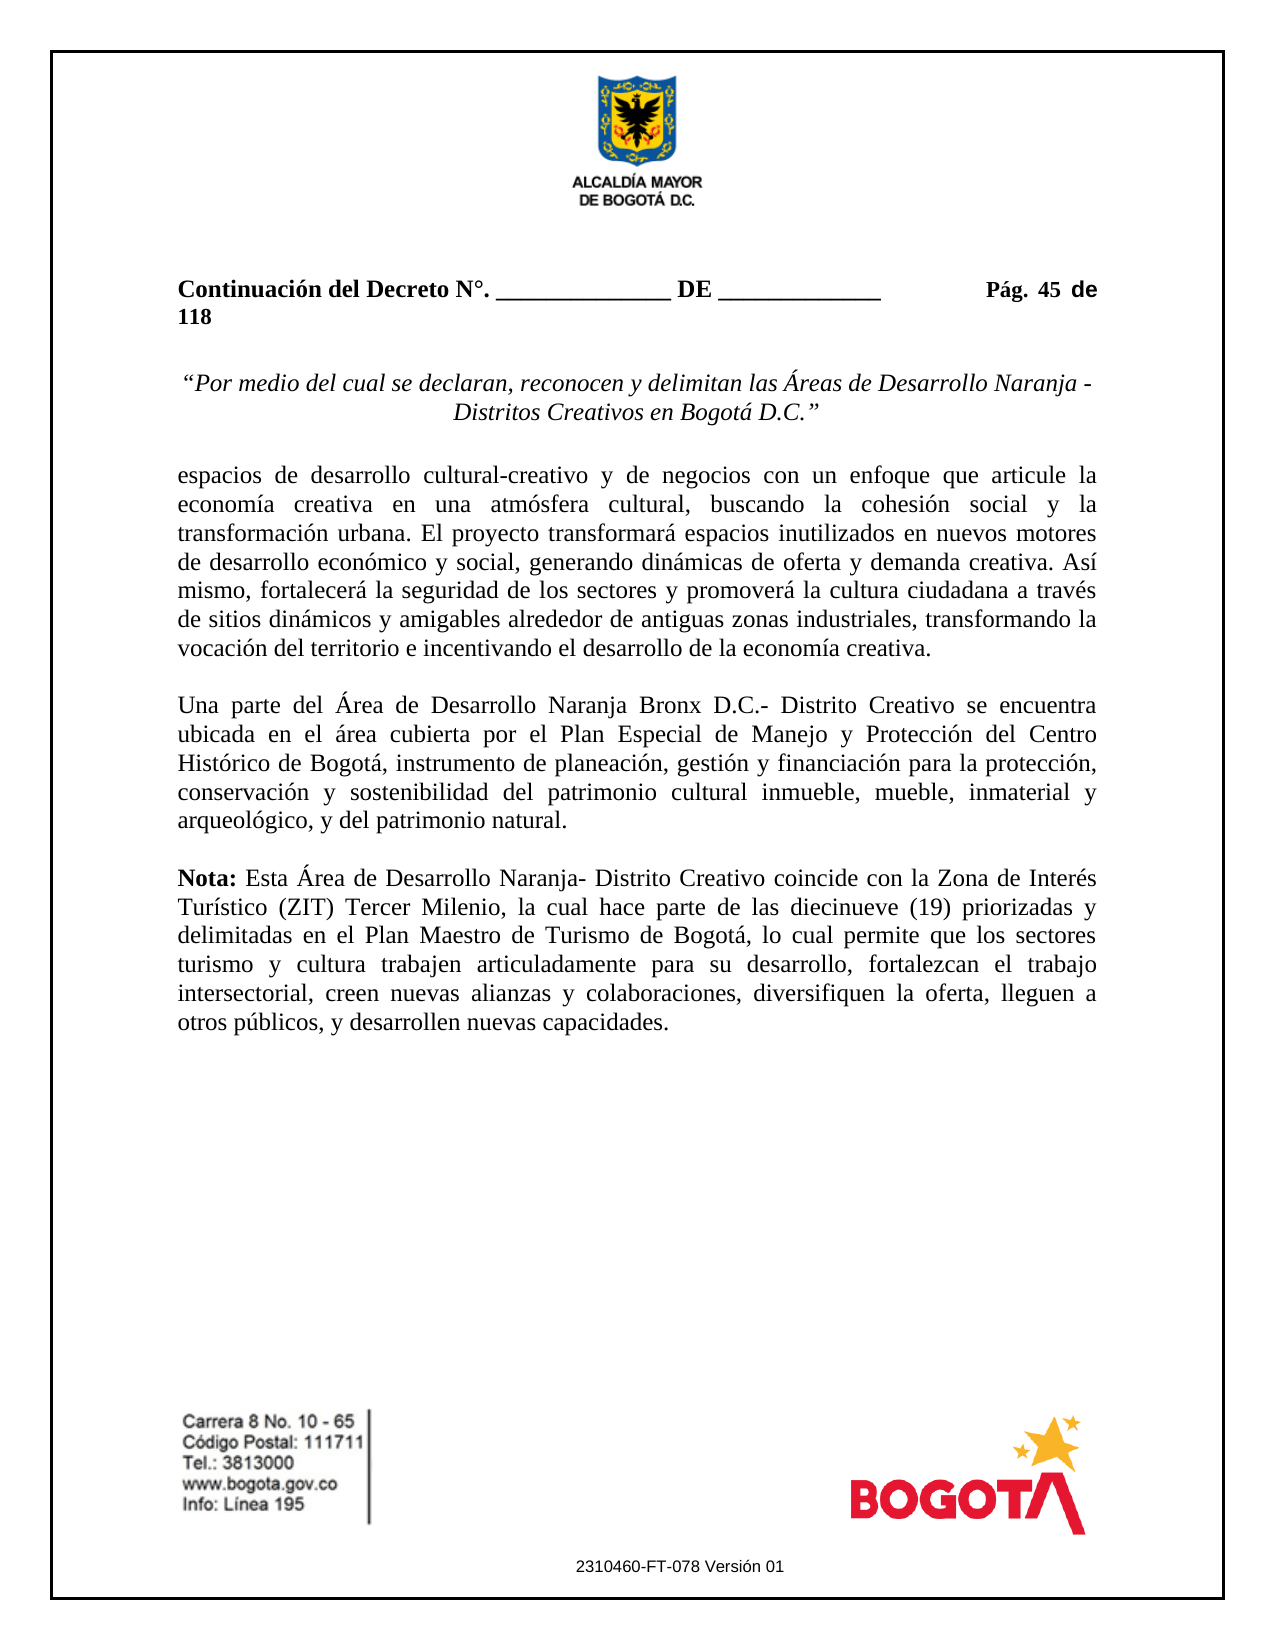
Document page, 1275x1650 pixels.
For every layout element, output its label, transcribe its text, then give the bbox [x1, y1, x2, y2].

text Una parte del Área de Desarrollo Naranja Bronx D.C.- Distrito Creativo se encuentra ubicada en el área cubierta por el Plan Especial de Manejo y Protección del Centro Histórico de Bogotá, instrumento de planeación, gestión y financiación para la protección, conservación y sostenibilidad del patrimonio cultural inmueble, mueble, inmaterial y arqueológico, y del patrimonio natural. [177, 691, 1098, 834]
text Nota: Esta Área de Desarrollo Naranja- Distrito Creativo coincide con la Zona de Interés Turístico (ZIT) Tercer Milenio, la cual hace parte de las diecinueve (19) priorizadas y delimitadas en el Plan Maestro de Turismo de Bogotá, lo cual permite que los sectores turismo y cultura trabajen articuladamente para su desarrollo, fortalezcan el trabajo intersectorial, creen nuevas alianzas y colaboraciones, diversifiquen la oferta, lleguen a otros públicos, y desarrollen nuevas capacidades. [177, 863, 1098, 1036]
picture [563, 65, 712, 217]
picture [832, 1411, 1117, 1554]
picture [177, 1403, 378, 1538]
